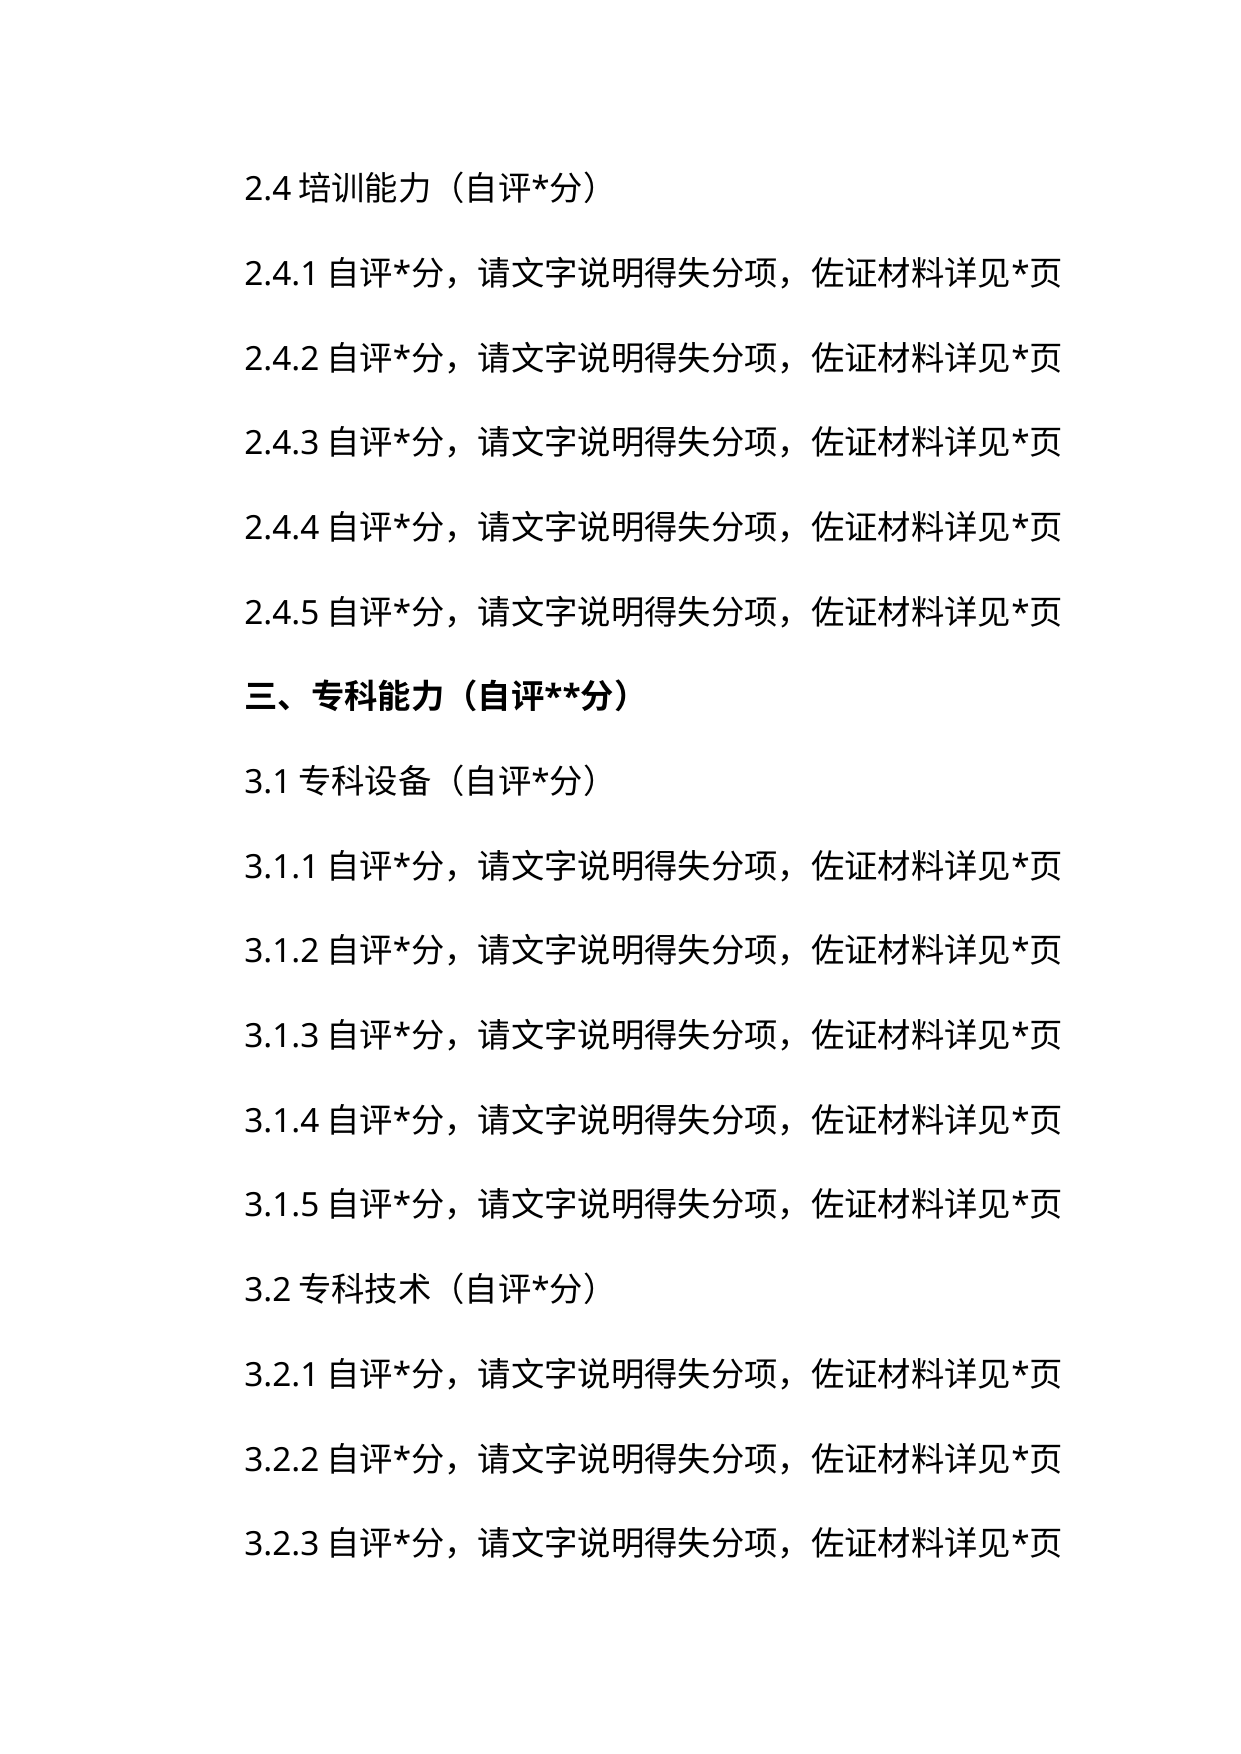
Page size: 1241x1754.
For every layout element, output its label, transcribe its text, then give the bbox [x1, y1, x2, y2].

text 2.4.5自评*分，请文字说明得失分项，佐证材料详见*页 [244, 585, 1078, 634]
text 2.4.2自评*分，请文字说明得失分项，佐证材料详见*页 [244, 331, 1078, 380]
text 3.1.3自评*分，请文字说明得失分项，佐证材料详见*页 [244, 1009, 1078, 1057]
text 3.2.2自评*分，请文字说明得失分项，佐证材料详见*页 [244, 1432, 1078, 1481]
text 3.1.4自评*分，请文字说明得失分项，佐证材料详见*页 [244, 1093, 1078, 1142]
text 2.4培训能力（自评*分） [244, 162, 1078, 210]
text 2.4.3自评*分，请文字说明得失分项，佐证材料详见*页 [244, 416, 1078, 464]
text 3.2.1自评*分，请文字说明得失分项，佐证材料详见*页 [244, 1348, 1078, 1396]
text 3.1.1自评*分，请文字说明得失分项，佐证材料详见*页 [244, 839, 1078, 888]
text 2.4.1自评*分，请文字说明得失分项，佐证材料详见*页 [244, 247, 1078, 295]
text 3.1.5自评*分，请文字说明得失分项，佐证材料详见*页 [244, 1178, 1078, 1227]
text 3.2.3自评*分，请文字说明得失分项，佐证材料详见*页 [244, 1517, 1078, 1565]
text 3.1.2自评*分，请文字说明得失分项，佐证材料详见*页 [244, 924, 1078, 973]
text 2.4.4自评*分，请文字说明得失分项，佐证材料详见*页 [244, 501, 1078, 549]
text 3.2专科技术（自评*分） [244, 1263, 1078, 1311]
text 3.1专科设备（自评*分） [244, 755, 1078, 803]
text 三、专科能力（自评**分） [244, 670, 1078, 718]
